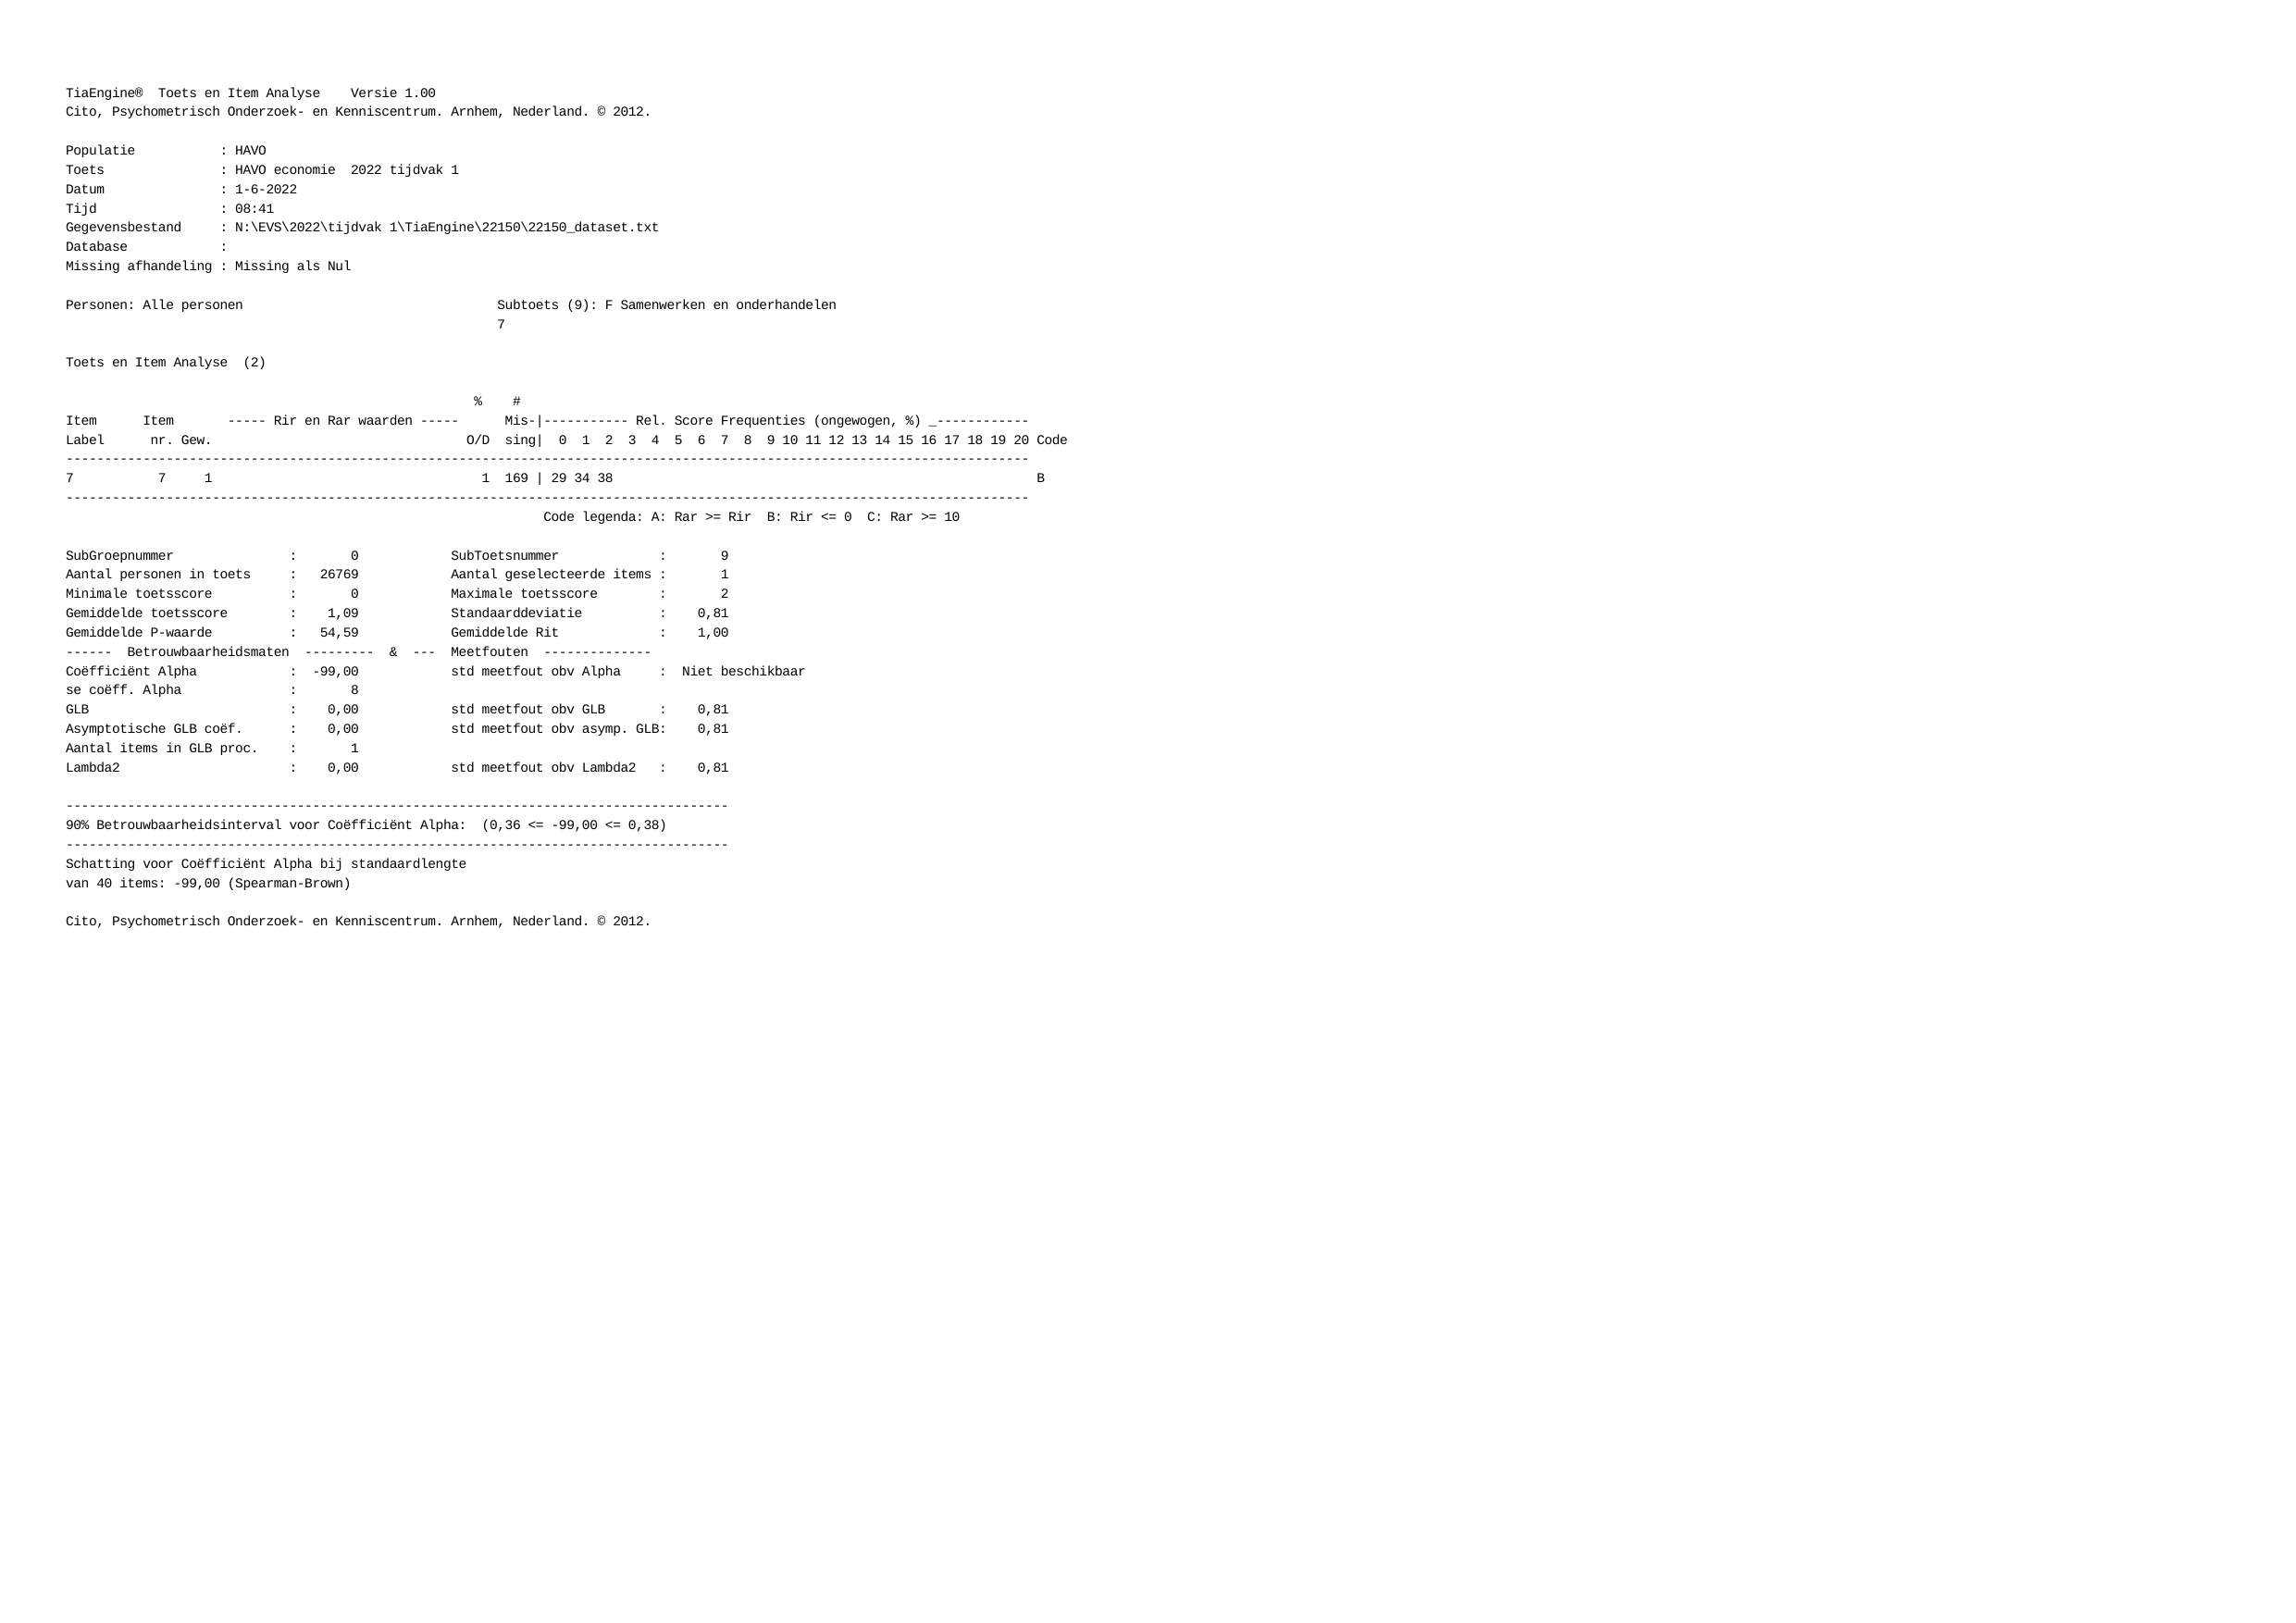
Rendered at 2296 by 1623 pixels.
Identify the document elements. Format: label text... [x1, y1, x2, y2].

text Coëfficiënt Alpha : -99,00 std meetfout obv Alpha : Niet beschikbaar [66, 660, 2252, 679]
text Populatie : HAVO [66, 140, 2252, 159]
text % # [66, 390, 2252, 410]
text TiaEngine® Toets en Item Analyse Versie 1.00 [66, 81, 2252, 101]
text Cito, Psychometrisch Onderzoek- en Kenniscentrum. Arnhem, Nederland. © 2012. [66, 911, 2252, 930]
text Datum : 1-6-2022 [66, 179, 2252, 197]
text Personen: Alle personen Subtoets (9): F Samenwerken en onderhandelen [66, 294, 2252, 313]
text Missing afhandeling : Missing als Nul [66, 255, 2252, 275]
text Gemiddelde P-waarde : 54,59 Gemiddelde Rit : 1,00 [66, 622, 2252, 641]
text SubGroepnummer : 0 SubToetsnummer : 9 [66, 544, 2252, 564]
text Item Item ----- Rir en Rar waarden ----- Mis-|----------- Rel. Score Frequenties (ongewogen, %) _------------ [66, 410, 2252, 428]
text van 40 items: -99,00 (Spearman-Brown) [66, 873, 2252, 891]
text Asymptotische GLB coëf. : 0,00 std meetfout obv asymp. GLB: 0,81 [66, 718, 2252, 737]
text Gemiddelde toetsscore : 1,09 Standaarddeviatie : 0,81 [66, 602, 2252, 622]
text Database : [66, 236, 2252, 255]
text GLB : 0,00 std meetfout obv GLB : 0,81 [66, 699, 2252, 718]
text 7 [66, 313, 2252, 332]
text Gegevensbestand : N:\EVS\2022\tijdvak 1\TiaEngine\22150\22150_dataset.txt [66, 217, 2252, 236]
text ------ Betrouwbaarheidsmaten --------- & --- Meetfouten -------------- [66, 641, 2252, 660]
text Schatting voor Coëfficiënt Alpha bij standaardlengte [66, 853, 2252, 873]
text Label nr. Gew. O/D sing| 0 1 2 3 4 5 6 7 8 9 10 11 12 13 14 15 16 17 18 19 20 Code [66, 428, 2252, 448]
text Tijd : 08:41 [66, 197, 2252, 217]
text ----------------------------------------------------------------------------------------------------------------------------- [66, 487, 2252, 506]
text Minimale toetsscore : 0 Maximale toetsscore : 2 [66, 583, 2252, 602]
text -------------------------------------------------------------------------------------- [66, 834, 2252, 853]
text ----------------------------------------------------------------------------------------------------------------------------- [66, 448, 2252, 467]
text se coëff. Alpha : 8 [66, 679, 2252, 699]
text Toets en Item Analyse (2) [66, 352, 2252, 371]
text Cito, Psychometrisch Onderzoek- en Kenniscentrum. Arnhem, Nederland. © 2012. [66, 101, 2252, 120]
text 90% Betrouwbaarheidsinterval voor Coëfficiënt Alpha: (0,36 <= -99,00 <= 0,38) [66, 814, 2252, 834]
text 7 7 1 1 169 | 29 34 38 B [66, 467, 2252, 487]
text Code legenda: A: Rar >= Rir B: Rir <= 0 C: Rar >= 10 [66, 506, 2252, 526]
text Aantal items in GLB proc. : 1 [66, 737, 2252, 757]
text Toets : HAVO economie 2022 tijdvak 1 [66, 159, 2252, 179]
text Aantal personen in toets : 26769 Aantal geselecteerde items : 1 [66, 564, 2252, 583]
text Lambda2 : 0,00 std meetfout obv Lambda2 : 0,81 [66, 757, 2252, 775]
text -------------------------------------------------------------------------------------- [66, 795, 2252, 814]
